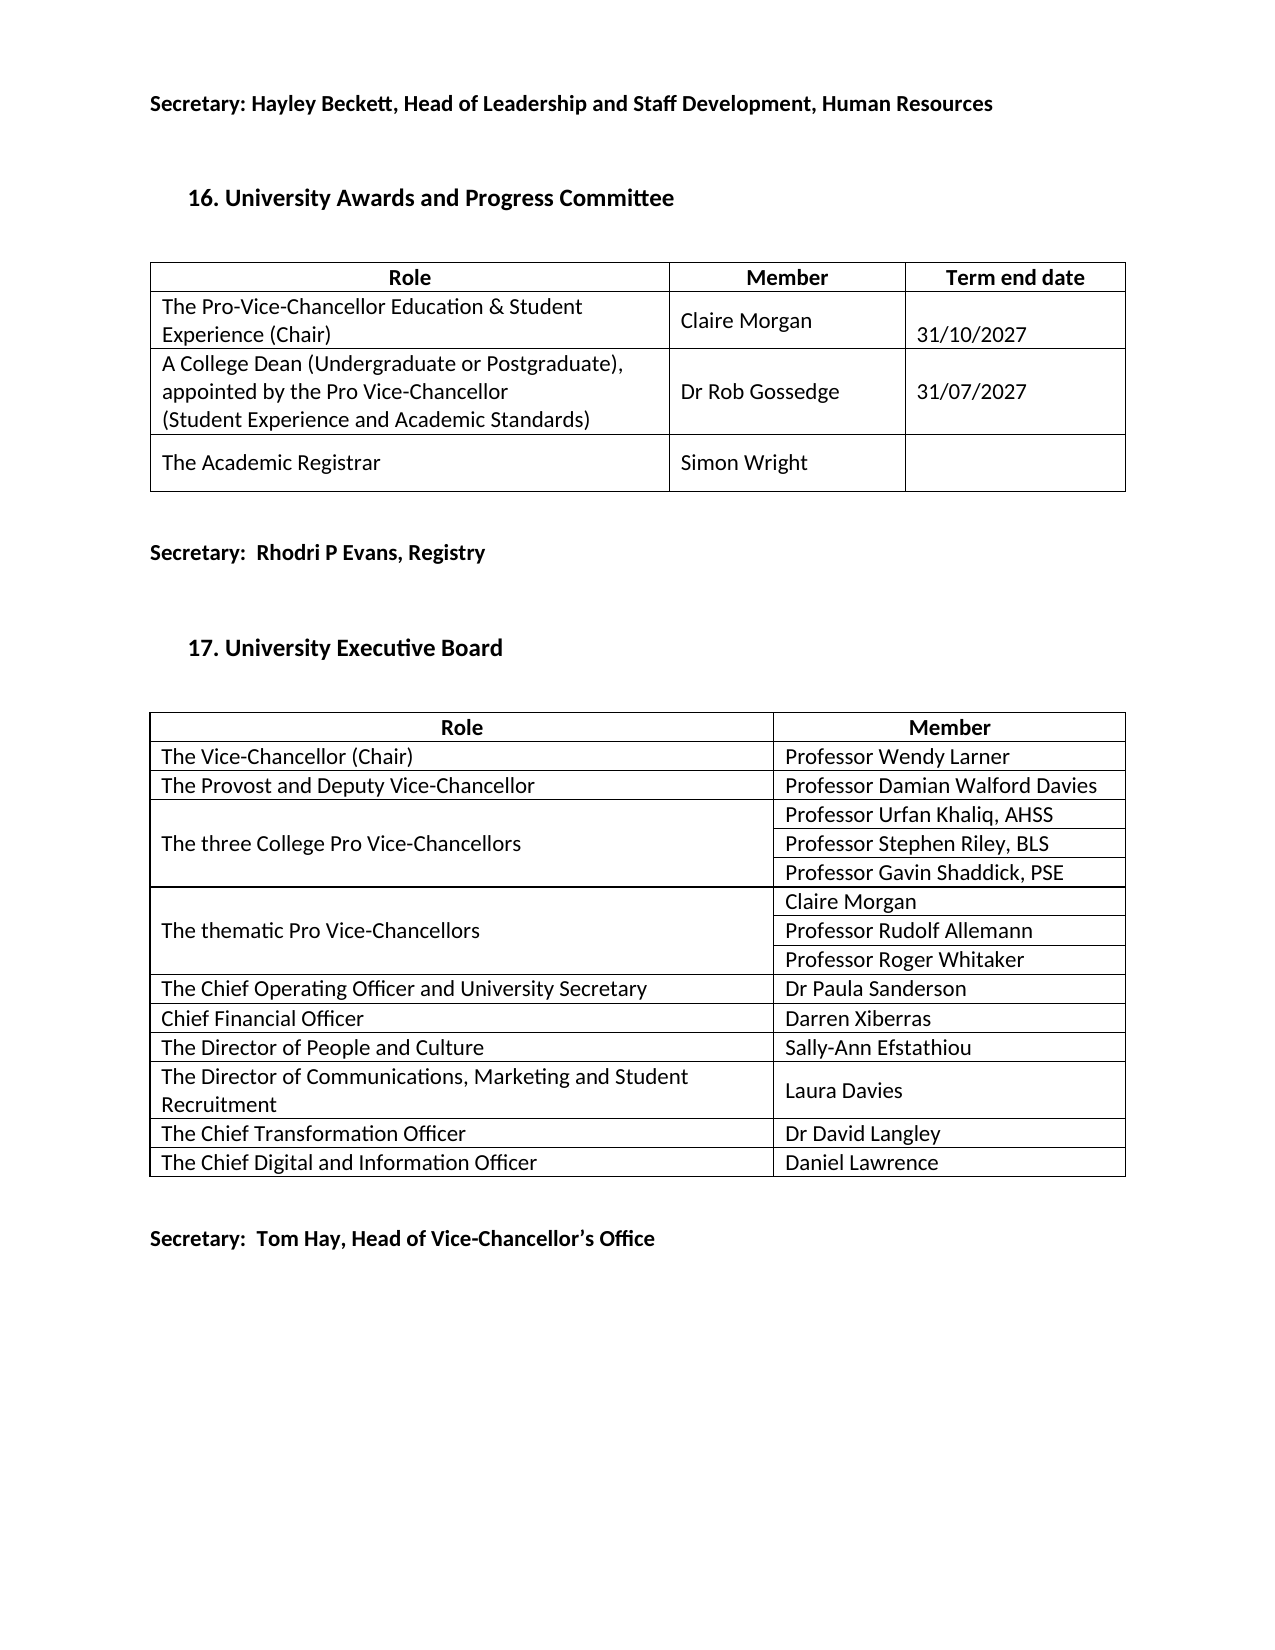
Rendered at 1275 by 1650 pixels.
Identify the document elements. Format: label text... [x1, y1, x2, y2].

table_cell Professor Gavin Shaddick, PSE [774, 858, 1125, 886]
table_cell The Pro-Vice-Chancellor Education & Student Experience (Chair) [151, 292, 669, 348]
table_cell The Provost and Deputy Vice-Chancellor [151, 771, 773, 799]
table_cell Claire Morgan [774, 888, 1125, 915]
table_cell 31/10/2027 [906, 292, 1125, 348]
table_cell The Vice-Chancellor (Chair) [151, 742, 773, 770]
table_cell Professor Stephen Riley, BLS [774, 829, 1125, 857]
table_cell Darren Xiberras [774, 1004, 1125, 1032]
table_cell The Director of Communications, Marketing and Student Recruitment [151, 1062, 773, 1118]
text Secretary: Rhodri P Evans, Registry [150, 538, 1125, 566]
table_cell Professor Damian Walford Davies [774, 771, 1125, 799]
table_header Member [774, 713, 1125, 741]
table_header Term end date [906, 263, 1125, 291]
table_header Role [151, 713, 773, 741]
table_cell The three College Pro Vice-Chancellors [151, 800, 773, 886]
table_cell Professor Rudolf Allemann [774, 916, 1125, 944]
table_cell The thematic Pro Vice-Chancellors [151, 888, 773, 973]
table_cell Professor Wendy Larner [774, 742, 1125, 770]
table_cell Simon Wright [670, 435, 905, 491]
table_cell The Academic Registrar [151, 435, 669, 491]
table_cell Dr Paula Sanderson [774, 975, 1125, 1003]
table_header Role [151, 263, 669, 291]
table_cell Dr David Langley [774, 1119, 1125, 1147]
text Secretary: Hayley Beckett, Head of Leadership and Staff Development, Human Resources [150, 89, 1125, 117]
table_cell Dr Rob Gossedge [670, 349, 905, 433]
subtitle University Awards and Progress Committee [187, 182, 1125, 213]
table_cell A College Dean (Undergraduate or Postgraduate), appointed by the Pro Vice-Chancellor (Student Experience and Academic Standards) [151, 349, 669, 433]
text Secretary: Tom Hay, Head of Vice-Chancellor’s Office [150, 1224, 1125, 1252]
table_header Member [670, 263, 905, 291]
table_cell The Chief Transformation Officer [151, 1119, 773, 1147]
table_cell Sally-Ann Efstathiou [774, 1033, 1125, 1061]
table_cell The Director of People and Culture [151, 1033, 773, 1061]
table_cell Professor Roger Whitaker [774, 946, 1125, 973]
table_cell Chief Financial Officer [151, 1004, 773, 1032]
table_cell Laura Davies [774, 1062, 1125, 1118]
table_cell Daniel Lawrence [774, 1148, 1125, 1176]
table_cell Professor Urfan Khaliq, AHSS [774, 800, 1125, 828]
subtitle University Executive Board [187, 632, 1125, 663]
table_cell The Chief Digital and Information Officer [151, 1148, 773, 1176]
table_cell 31/07/2027 [906, 349, 1125, 433]
table_cell The Chief Operating Officer and University Secretary [151, 975, 773, 1003]
table_cell [906, 435, 1125, 491]
table_cell Claire Morgan [670, 292, 905, 348]
